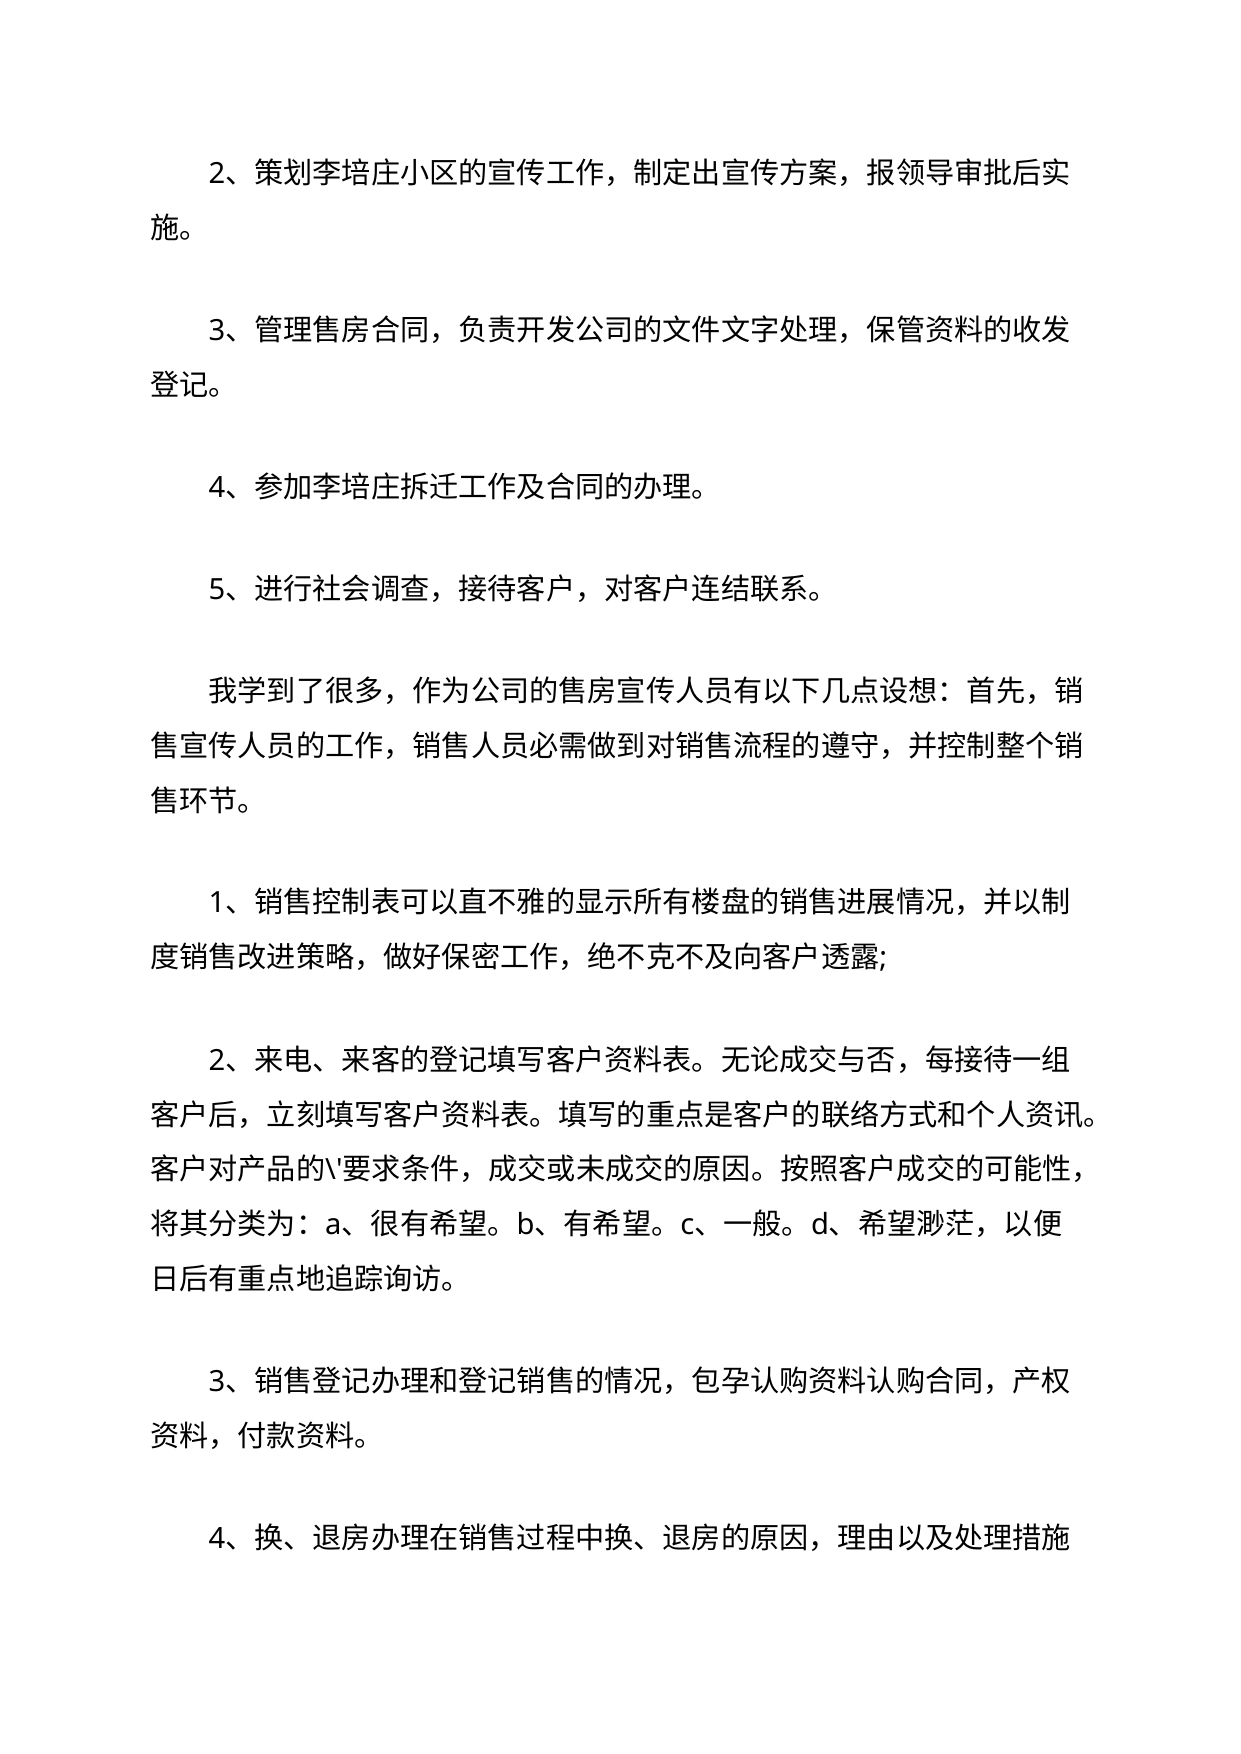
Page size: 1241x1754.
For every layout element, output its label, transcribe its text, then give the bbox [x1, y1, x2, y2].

text 3、管理售房合同，负责开发公司的文件文字处理，保管资料的收发登记。 [150, 307, 1090, 404]
text 1、销售控制表可以直不雅的显示所有楼盘的销售进展情况，并以制度销售改进策略，做好保密工作，绝不克不及向客户透露; [150, 879, 1090, 976]
text 我学到了很多，作为公司的售房宣传人员有以下几点设想：首先，销售宣传人员的工作，销售人员必需做到对销售流程的遵守，并控制整个销售环节。 [150, 667, 1090, 819]
text 2、来电、来客的登记填写客户资料表。无论成交与否，每接待一组客户后，立刻填写客户资料表。填写的重点是客户的联络方式和个人资讯。客户对产品的\'要求条件，成交或未成交的原因。按照客户成交的可能性，将其分类为：a、很有希望。b、有希望。c、一般。d、希望渺茫，以便日后有重点地追踪询访。 [150, 1036, 1090, 1298]
text 5、进行社会调查，接待客户，对客户连结联系。 [150, 566, 1090, 608]
text 4、参加李培庄拆迁工作及合同的办理。 [150, 463, 1090, 506]
text 3、销售登记办理和登记销售的情况，包孕认购资料认购合同，产权资料，付款资料。 [150, 1358, 1090, 1455]
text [150, 1514, 1090, 1557]
text 2、策划李培庄小区的宣传工作，制定出宣传方案，报领导审批后实施。 [150, 150, 1090, 247]
